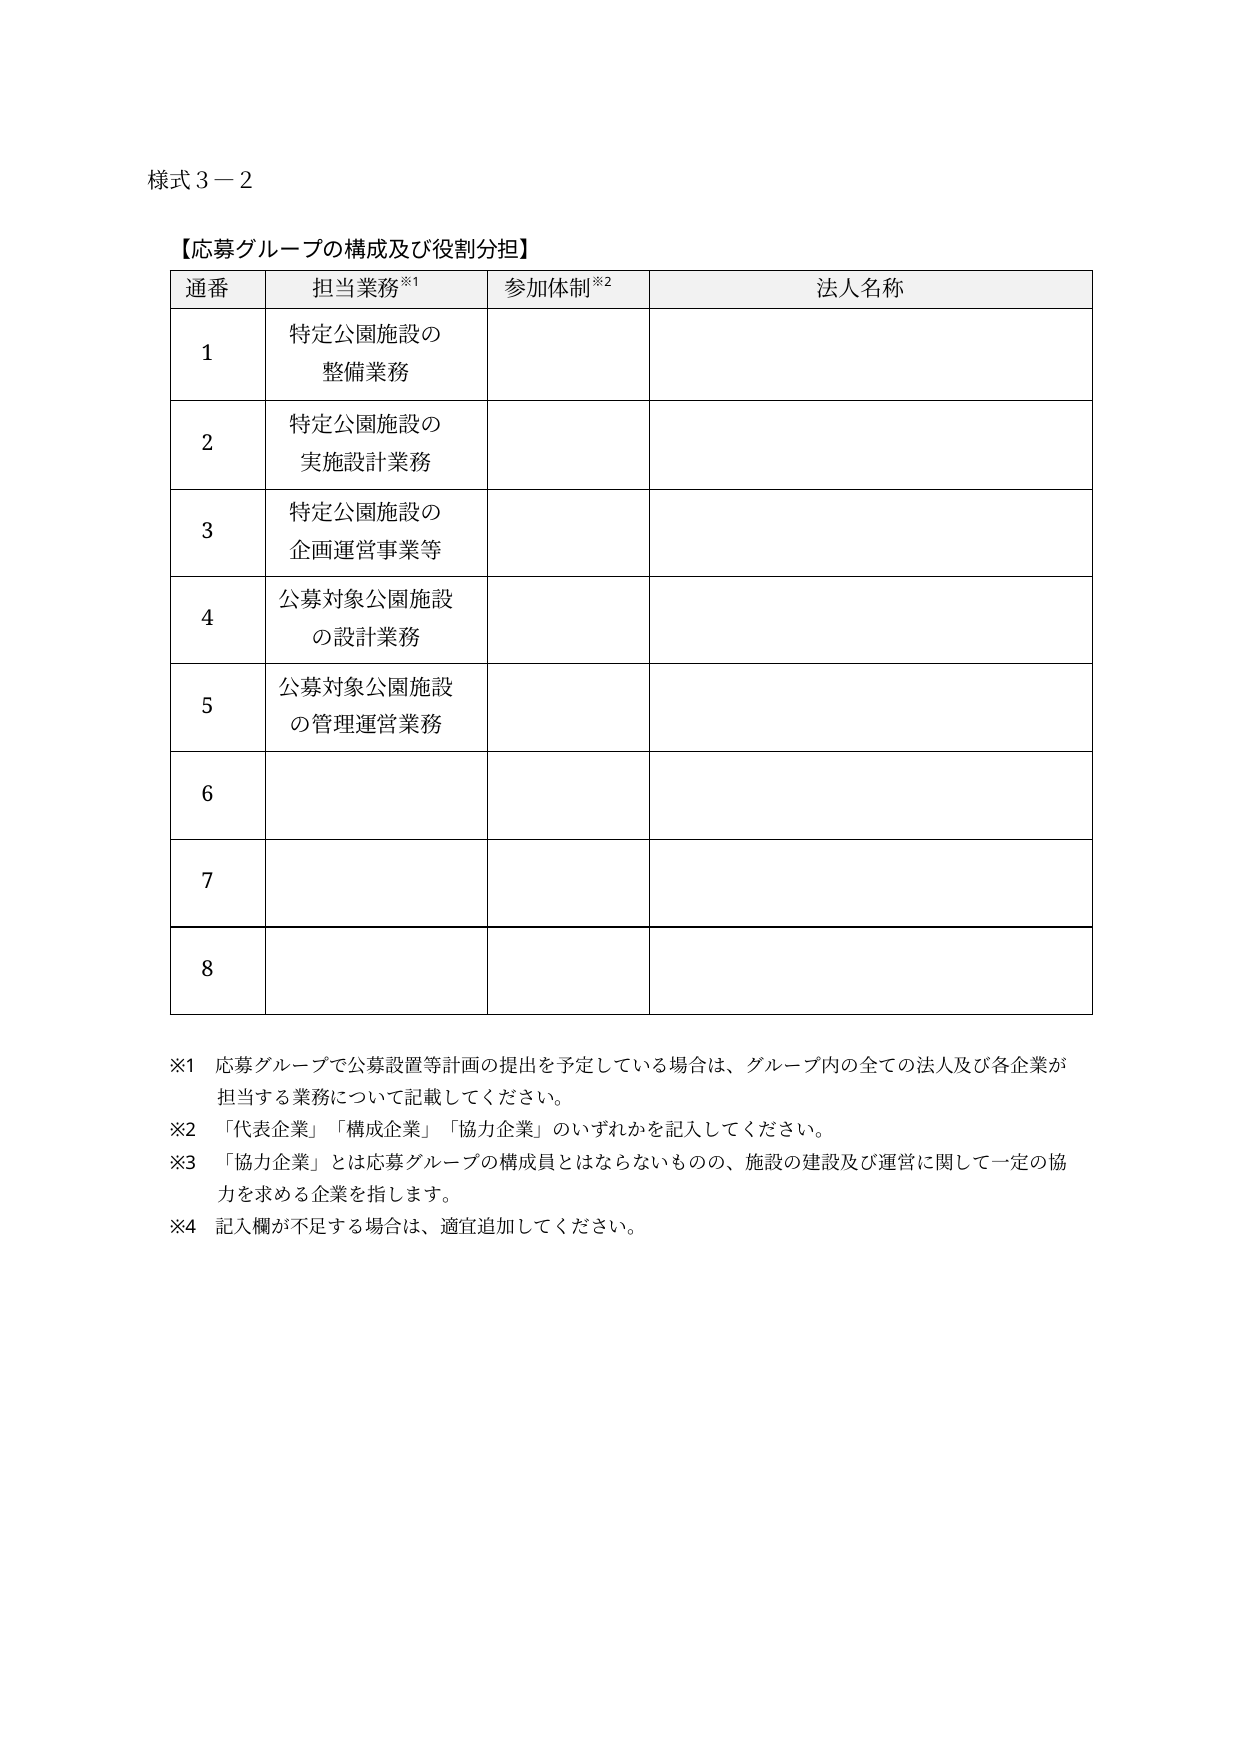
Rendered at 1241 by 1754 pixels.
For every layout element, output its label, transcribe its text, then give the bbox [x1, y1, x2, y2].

table_cell 特定公園施設の 実施設計業務 [266, 401, 487, 488]
table_cell [266, 840, 487, 926]
table_header 法人名称 [650, 271, 1092, 308]
table_cell [488, 840, 649, 926]
table_cell [488, 664, 649, 751]
text ※3 「協力企業」とは応募グループの構成員とはならないものの、施設の建設及び運営に関して一定の協力を求める企業を指します。 [169, 1147, 1071, 1207]
table_cell 公募対象公園施設の設計業務 [266, 577, 487, 662]
table_cell [488, 928, 649, 1014]
table_cell [650, 490, 1092, 576]
text ※1 応募グループで公募設置等計画の提出を予定している場合は、グループ内の全ての法人及び各企業が担当する業務について記載してください。 [169, 1051, 1071, 1110]
table_cell 4 [171, 577, 265, 662]
table_cell 特定公園施設の 企画運営事業等 [266, 490, 487, 576]
text ※4 記入欄が不足する場合は、適宜追加してください。 [169, 1212, 1071, 1239]
table_cell [266, 928, 487, 1014]
text ※2 「代表企業」「構成企業」「協力企業」のいずれかを記入してください。 [169, 1115, 1071, 1142]
table_header 通番 [171, 271, 265, 308]
table_cell [488, 401, 649, 488]
table_cell 2 [171, 401, 265, 488]
table_cell [488, 309, 649, 400]
table_cell [650, 401, 1092, 488]
table_header 担当業務※1 [266, 271, 487, 308]
table_cell [488, 752, 649, 838]
table_cell 8 [171, 928, 265, 1014]
table_cell [650, 577, 1092, 662]
table_cell 6 [171, 752, 265, 838]
table_cell [488, 490, 649, 576]
table_header 参加体制※2 [488, 271, 649, 308]
table_cell [266, 752, 487, 838]
table_cell 3 [171, 490, 265, 576]
table_cell [650, 840, 1092, 926]
table_cell 公募対象公園施設の管理運営業務 [266, 664, 487, 751]
table_cell [488, 577, 649, 662]
table_cell 7 [171, 840, 265, 926]
table_cell [650, 928, 1092, 1014]
table_cell [650, 309, 1092, 400]
table_cell [650, 752, 1092, 838]
table_cell [650, 664, 1092, 751]
table_cell 5 [171, 664, 265, 751]
text 様式３―２ [148, 161, 1092, 197]
table_cell 1 [171, 309, 265, 400]
text 【応募グループの構成及び役割分担】 [169, 232, 1071, 264]
table_cell 特定公園施設の 整備業務 [266, 309, 487, 400]
